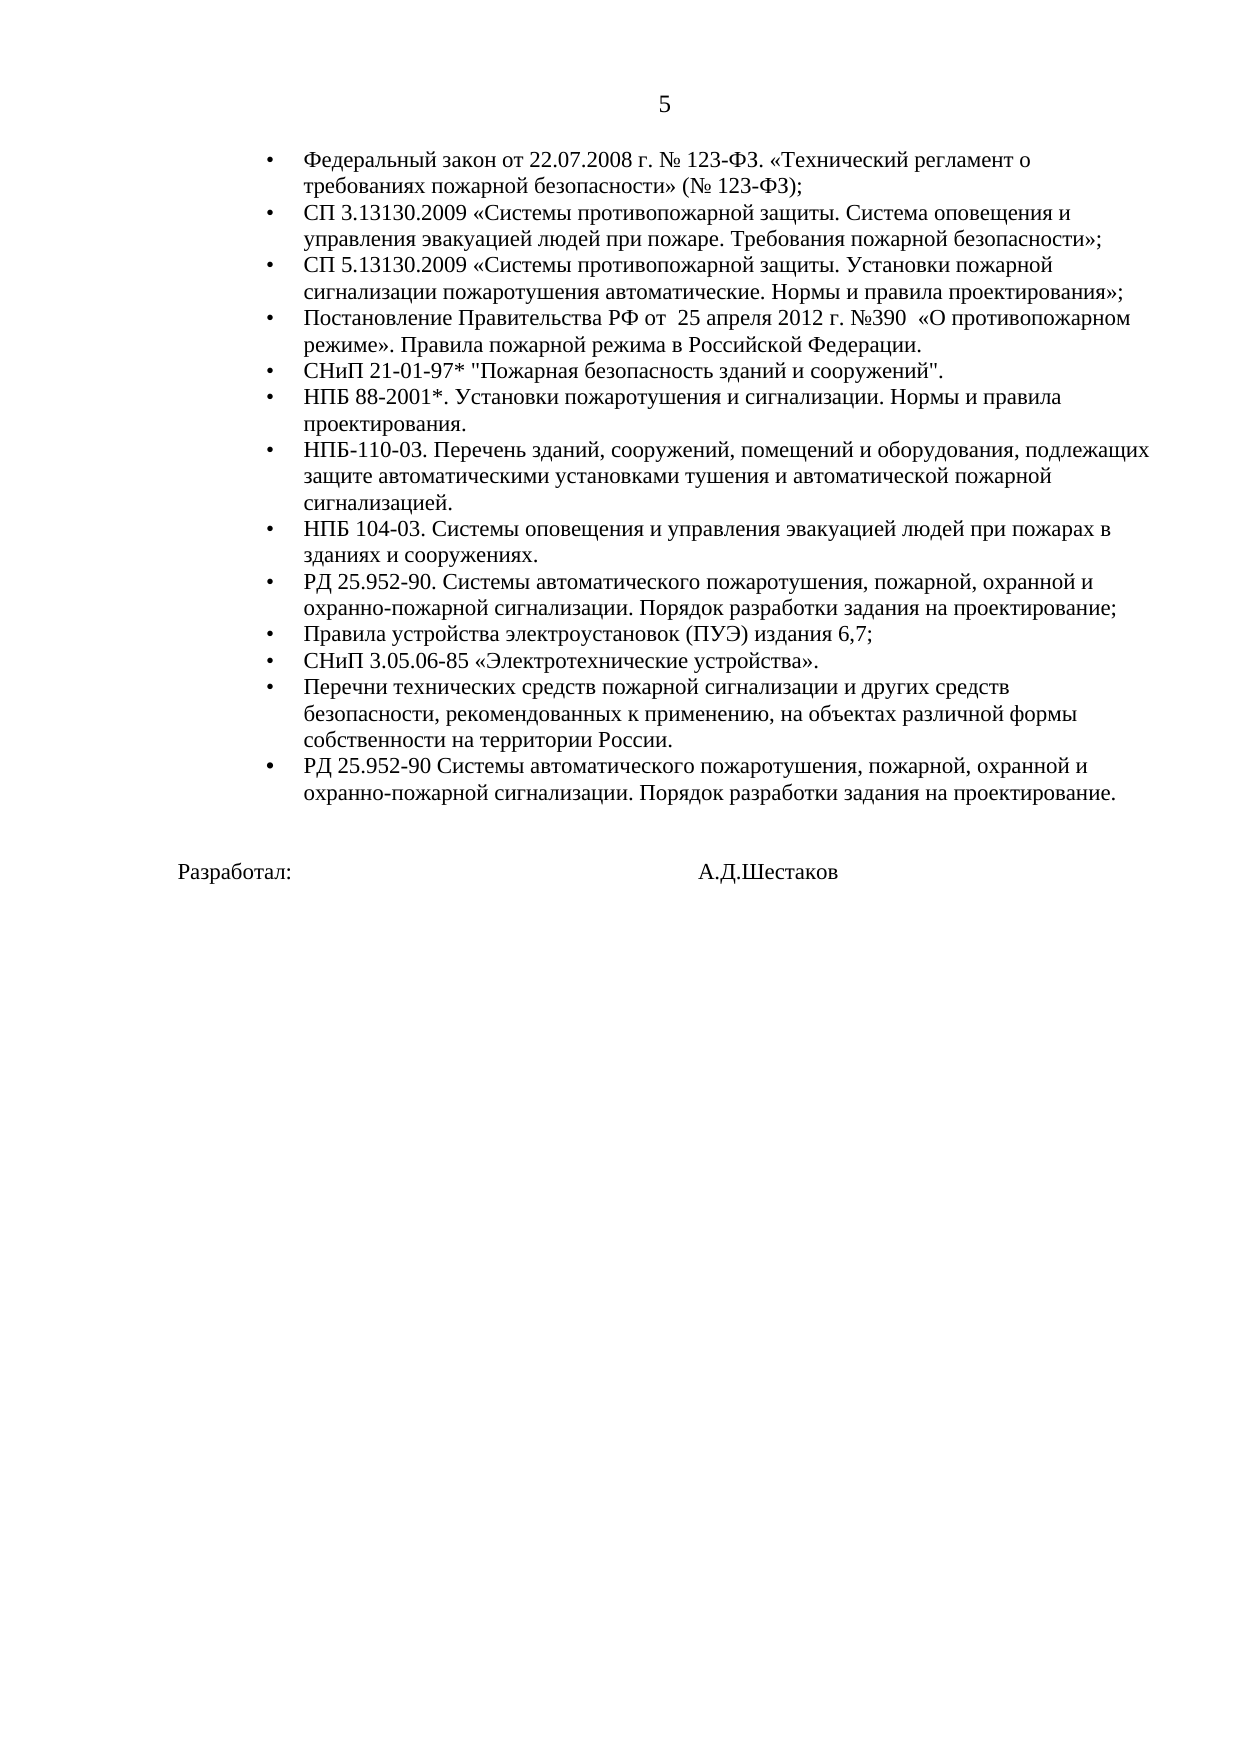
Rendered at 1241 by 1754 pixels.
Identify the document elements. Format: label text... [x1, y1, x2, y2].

list СНиП 21-01-97* "Пожарная безопасность зданий и сооружений". [266, 357, 1152, 383]
list Правила устройства электроустановок (ПУЭ) издания 6,7; [266, 621, 1152, 647]
list НПБ 104-03. Системы оповещения и управления эвакуацией людей при пожарах в зданиях и сооружениях. [266, 515, 1152, 568]
list СП 5.13130.2009 «Системы противопожарной защиты. Установки пожарной сигнализации пожаротушения автоматические. Нормы и правила проектирования»; [266, 252, 1152, 304]
text Разработал: А.Д.Шестаков [177, 858, 1152, 884]
list РД 25.952-90 Системы автоматического пожаротушения, пожарной, охранной и охранно-пожарной сигнализации. Порядок разработки задания на проектирование. [266, 752, 1152, 805]
list СНиП 3.05.06-85 «Электротехнические устройства». [266, 647, 1152, 673]
list Постановление Правительства РФ от 25 апреля 2012 г. №390 «О противопожарном режиме». Правила пожарной режима в Российской Федерации. [266, 304, 1152, 357]
list НПБ 88-2001*. Установки пожаротушения и сигнализации. Нормы и правила проектирования. [266, 383, 1152, 436]
list Федеральный закон от 22.07.2008 г. № 123-ФЗ. «Технический регламент о требованиях пожарной безопасности» (№ 123-ФЗ); [266, 146, 1152, 199]
list СП 3.13130.2009 «Системы противопожарной защиты. Система оповещения и управления эвакуацией людей при пожаре. Требования пожарной безопасности»; [266, 199, 1152, 252]
list Перечни технических средств пожарной сигнализации и других средств безопасности, рекомендованных к применению, на объектах различной формы собственности на территории России. [266, 673, 1152, 752]
list РД 25.952-90. Системы автоматического пожаротушения, пожарной, охранной и охранно-пожарной сигнализации. Порядок разработки задания на проектирование; [266, 568, 1152, 621]
list НПБ-110-03. Перечень зданий, сооружений, помещений и оборудования, подлежащих защите автоматическими установками тушения и автоматической пожарной сигнализацией. [266, 436, 1152, 515]
